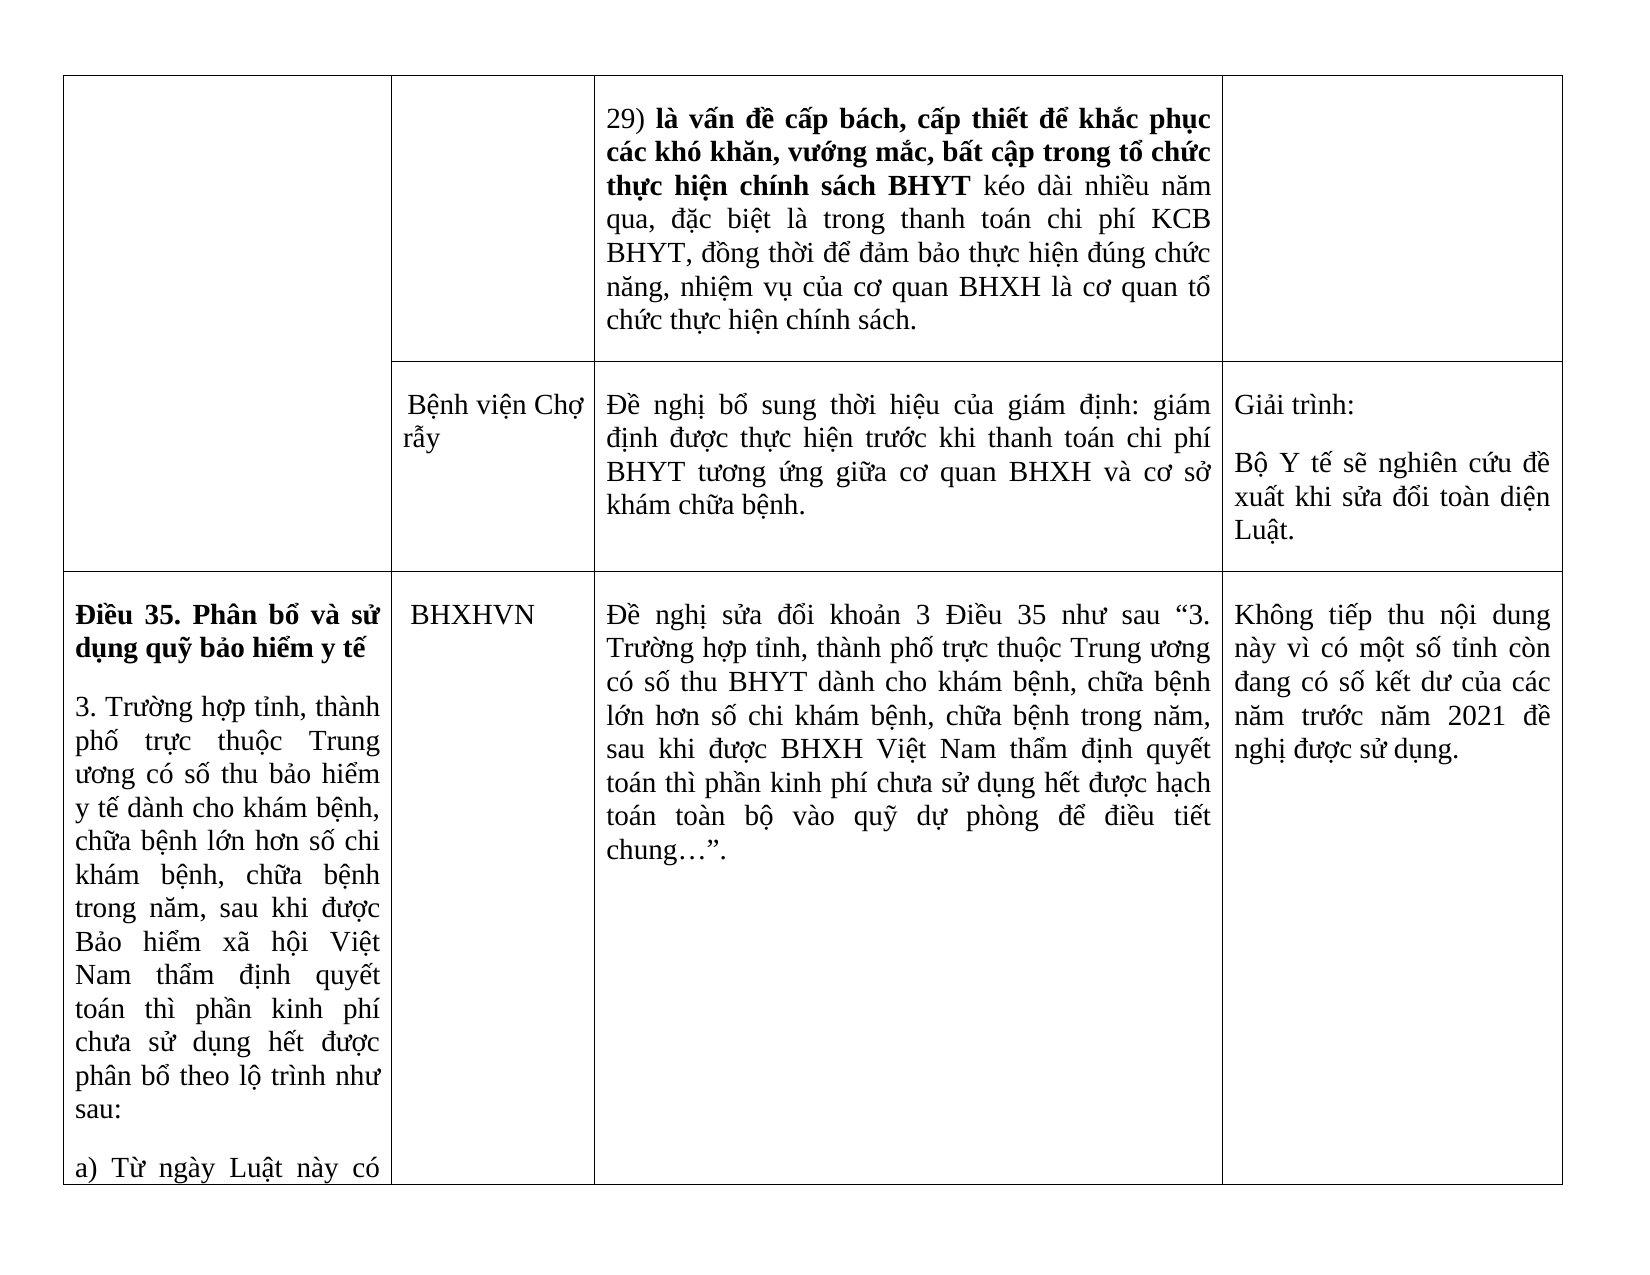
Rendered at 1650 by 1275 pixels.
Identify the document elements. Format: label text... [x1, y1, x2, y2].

table_cell BHXHVN [392, 572, 594, 1184]
table_cell Đề nghị bổ sung thời hiệu của giám định: giám định được thực hiện trước khi thanh toán chi phí BHYT tương ứng giữa cơ quan BHXH và cơ sở khám chữa bệnh. [595, 362, 1222, 571]
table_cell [64, 572, 391, 1184]
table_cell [64, 76, 391, 571]
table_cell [1223, 572, 1562, 1184]
table_cell Giải trình: Bộ Y tế sẽ nghiên cứu đề xuất khi sửa đổi toàn diện Luật. [1223, 362, 1562, 571]
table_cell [595, 76, 1222, 361]
table_cell Bệnh viện Chợ rẫy [392, 362, 594, 571]
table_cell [392, 76, 594, 361]
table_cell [1223, 76, 1562, 361]
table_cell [595, 572, 1222, 1184]
